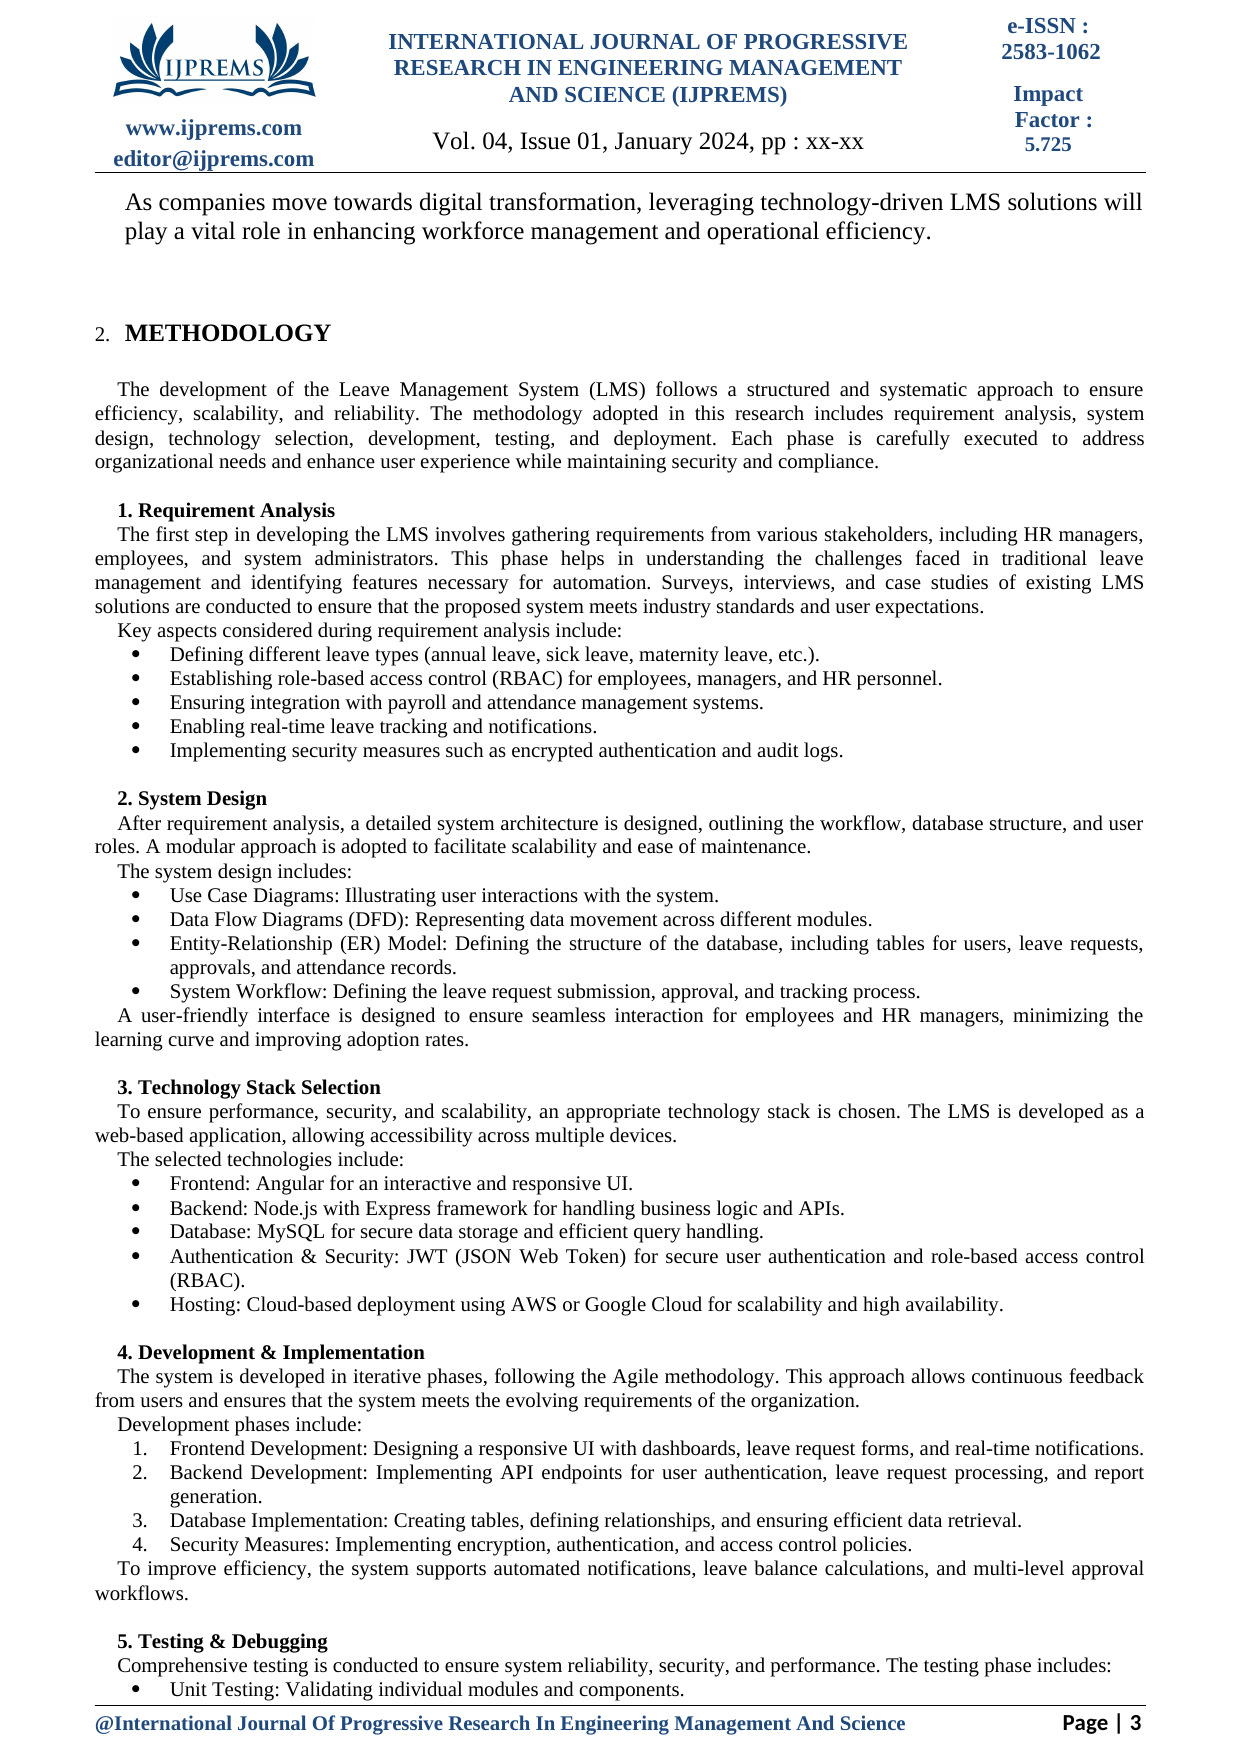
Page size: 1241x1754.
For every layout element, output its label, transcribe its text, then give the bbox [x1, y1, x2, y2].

text Key aspects considered during requirement analysis include: [94, 618, 1146, 642]
list Enabling real-time leave tracking and notifications. [132, 714, 1146, 738]
picture [111, 16, 317, 106]
text The first step in developing the LMS involves gathering requirements from various stakeholders, including HR managers, employees, and system administrators. This phase helps in understanding the challenges faced in traditional leave management and identifying features necessary for automation. Surveys, interviews, and case studies of existing LMS solutions are conducted to ensure that the proposed system meets industry standards and user expectations. [94, 522, 1146, 618]
list Frontend: Angular for an interactive and responsive UI. [132, 1171, 1146, 1195]
text 5. Testing & Debugging [94, 1628, 1146, 1653]
list Use Case Diagrams: Illustrating user interactions with the system. [132, 883, 1146, 907]
text Comprehensive testing is conducted to ensure system reliability, security, and performance. The testing phase includes: [94, 1653, 1146, 1677]
text A user-friendly interface is designed to ensure seamless interaction for employees and HR managers, minimizing the learning curve and improving adoption rates. [94, 1003, 1146, 1051]
list Security Measures: Implementing encryption, authentication, and access control policies. [132, 1532, 1146, 1556]
text The system is developed in iterative phases, following the Agile methodology. This approach allows continuous feedback from users and ensures that the system meets the evolving requirements of the organization. [94, 1364, 1146, 1412]
subtitle METHODOLOGY [94, 318, 1146, 347]
text After requirement analysis, a detailed system architecture is designed, outlining the workflow, database structure, and user roles. A modular approach is adopted to facilitate scalability and ease of maintenance. [94, 810, 1146, 858]
list Data Flow Diagrams (DFD): Representing data movement across different modules. [132, 907, 1146, 931]
text The selected technologies include: [94, 1147, 1146, 1171]
text 3. Technology Stack Selection [94, 1075, 1146, 1099]
list Frontend Development: Designing a responsive UI with dashboards, leave request forms, and real-time notifications. [132, 1436, 1146, 1460]
list System Workflow: Defining the leave request submission, approval, and tracking process. [132, 979, 1146, 1003]
list Backend: Node.js with Express framework for handling business logic and APIs. [132, 1195, 1146, 1219]
text To ensure performance, security, and scalability, an appropriate technology stack is chosen. The LMS is developed as a web-based application, allowing accessibility across multiple devices. [94, 1099, 1146, 1147]
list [124, 187, 1146, 245]
list Establishing role-based access control (RBAC) for employees, managers, and HR personnel. [132, 666, 1146, 690]
text 2. System Design [94, 786, 1146, 810]
list Backend Development: Implementing API endpoints for user authentication, leave request processing, and report generation. [132, 1460, 1146, 1508]
list Defining different leave types (annual leave, sick leave, maternity leave, etc.). [132, 642, 1146, 666]
list Database: MySQL for secure data storage and efficient query handling. [132, 1219, 1146, 1243]
text The development of the Leave Management System (LMS) follows a structured and systematic approach to ensure efficiency, scalability, and reliability. The methodology adopted in this research includes requirement analysis, system design, technology selection, development, testing, and deployment. Each phase is carefully executed to address organizational needs and enhance user experience while maintaining security and compliance. [94, 377, 1146, 473]
list Authentication & Security: JWT (JSON Web Token) for secure user authentication and role-based access control (RBAC). [132, 1243, 1146, 1292]
list Entity-Relationship (ER) Model: Defining the structure of the database, including tables for users, leave requests, approvals, and attendance records. [132, 931, 1146, 979]
list Implementing security measures such as encrypted authentication and audit logs. [132, 738, 1146, 762]
text 4. Development & Implementation [94, 1340, 1146, 1364]
text The system design includes: [94, 858, 1146, 883]
list Database Implementation: Creating tables, defining relationships, and ensuring efficient data retrieval. [132, 1508, 1146, 1532]
list Ensuring integration with payroll and attendance management systems. [132, 690, 1146, 714]
list Hosting: Cloud-based deployment using AWS or Google Cloud for scalability and high availability. [132, 1292, 1146, 1316]
list Unit Testing: Validating individual modules and components. [132, 1677, 1146, 1701]
text Development phases include: [94, 1412, 1146, 1436]
text 1. Requirement Analysis [94, 498, 1146, 522]
text To improve efficiency, the system supports automated notifications, leave balance calculations, and multi-level approval workflows. [94, 1556, 1146, 1604]
